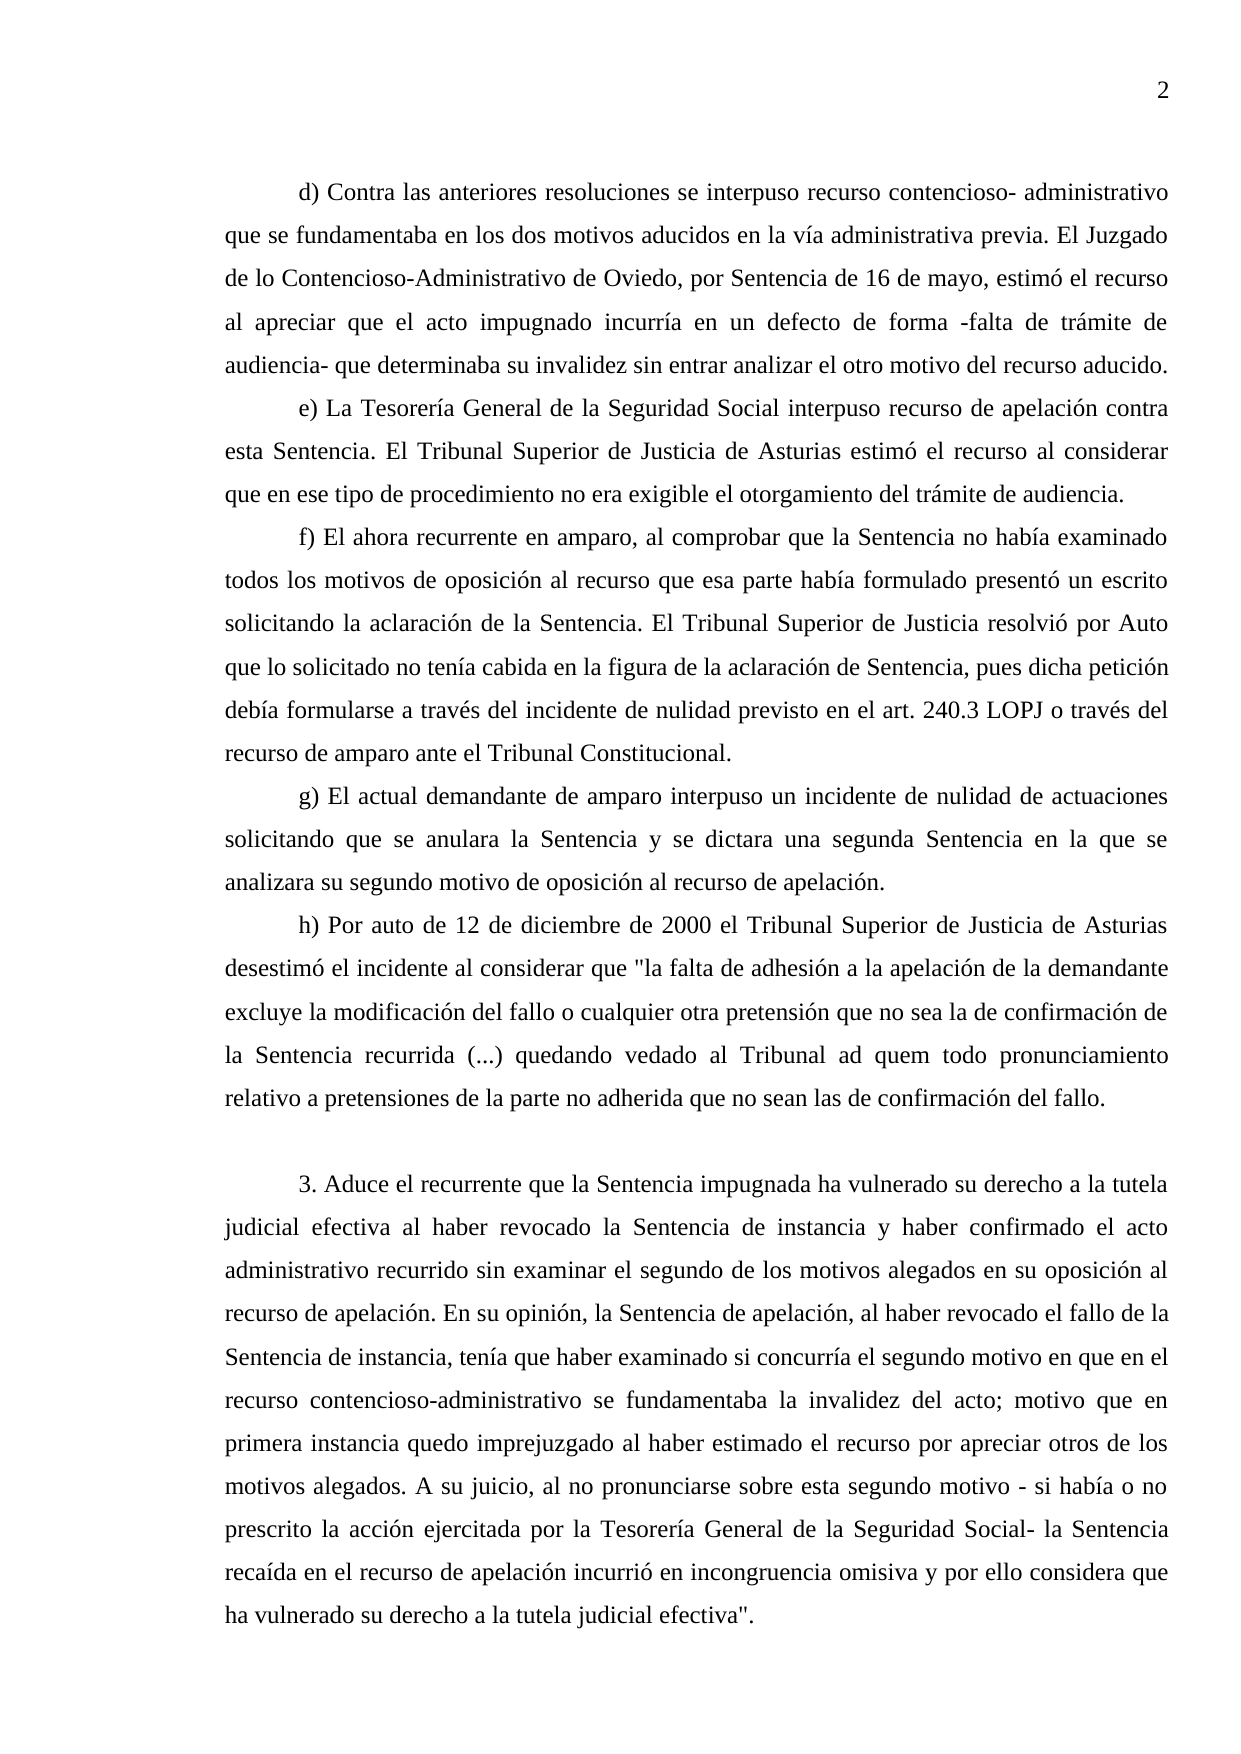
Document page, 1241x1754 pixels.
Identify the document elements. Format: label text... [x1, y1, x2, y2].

text d) Contra las anteriores resoluciones se interpuso recurso contencioso- administrativo que se fundamentaba en los dos motivos aducidos en la vía administrativa previa. El Juzgado de lo Contencioso-Administrativo de Oviedo, por Sentencia de 16 de mayo, estimó el recurso al apreciar que el acto impugnado incurría en un defecto de forma -falta de trámite de audiencia- que determinaba su invalidez sin entrar analizar el otro motivo del recurso aducido. [224, 177, 1169, 378]
text h) Por auto de 12 de diciembre de 2000 el Tribunal Superior de Justicia de Asturias desestimó el incidente al considerar que "la falta de adhesión a la apelación de la demandante excluye la modificación del fallo o cualquier otra pretensión que no sea la de confirmación de la Sentencia recurrida (...) quedando vedado al Tribunal ad quem todo pronunciamiento relativo a pretensiones de la parte no adherida que no sean las de confirmación del fallo. [224, 910, 1169, 1112]
text 3. Aduce el recurrente que la Sentencia impugnada ha vulnerado su derecho a la tutela judicial efectiva al haber revocado la Sentencia de instancia y haber confirmado el acto administrativo recurrido sin examinar el segundo de los motivos alegados en su oposición al recurso de apelación. En su opinión, la Sentencia de apelación, al haber revocado el fallo de la Sentencia de instancia, tenía que haber examinado si concurría el segundo motivo en que en el recurso contencioso-administrativo se fundamentaba la invalidez del acto; motivo que en primera instancia quedo imprejuzgado al haber estimado el recurso por apreciar otros de los motivos alegados. A su juicio, al no pronunciarse sobre esta segundo motivo - si había o no prescrito la acción ejercitada por la Tesorería General de la Seguridad Social- la Sentencia recaída en el recurso de apelación incurrió en incongruencia omisiva y por ello considera que ha vulnerado su derecho a la tutela judicial efectiva". [224, 1169, 1169, 1629]
text e) La Tesorería General de la Seguridad Social interpuso recurso de apelación contra esta Sentencia. El Tribunal Superior de Justicia de Asturias estimó el recurso al considerar que en ese tipo de procedimiento no era exigible el otorgamiento del trámite de audiencia. [224, 393, 1169, 508]
text g) El actual demandante de amparo interpuso un incidente de nulidad de actuaciones solicitando que se anulara la Sentencia y se dictara una segunda Sentencia en la que se analizara su segundo motivo de oposición al recurso de apelación. [224, 781, 1169, 896]
text f) El ahora recurrente en amparo, al comprobar que la Sentencia no había examinado todos los motivos de oposición al recurso que esa parte había formulado presentó un escrito solicitando la aclaración de la Sentencia. El Tribunal Superior de Justicia resolvió por Auto que lo solicitado no tenía cabida en la figura de la aclaración de Sentencia, pues dicha petición debía formularse a través del incidente de nulidad previsto en el art. 240.3 LOPJ o través del recurso de amparo ante el Tribunal Constitucional. [224, 522, 1169, 767]
